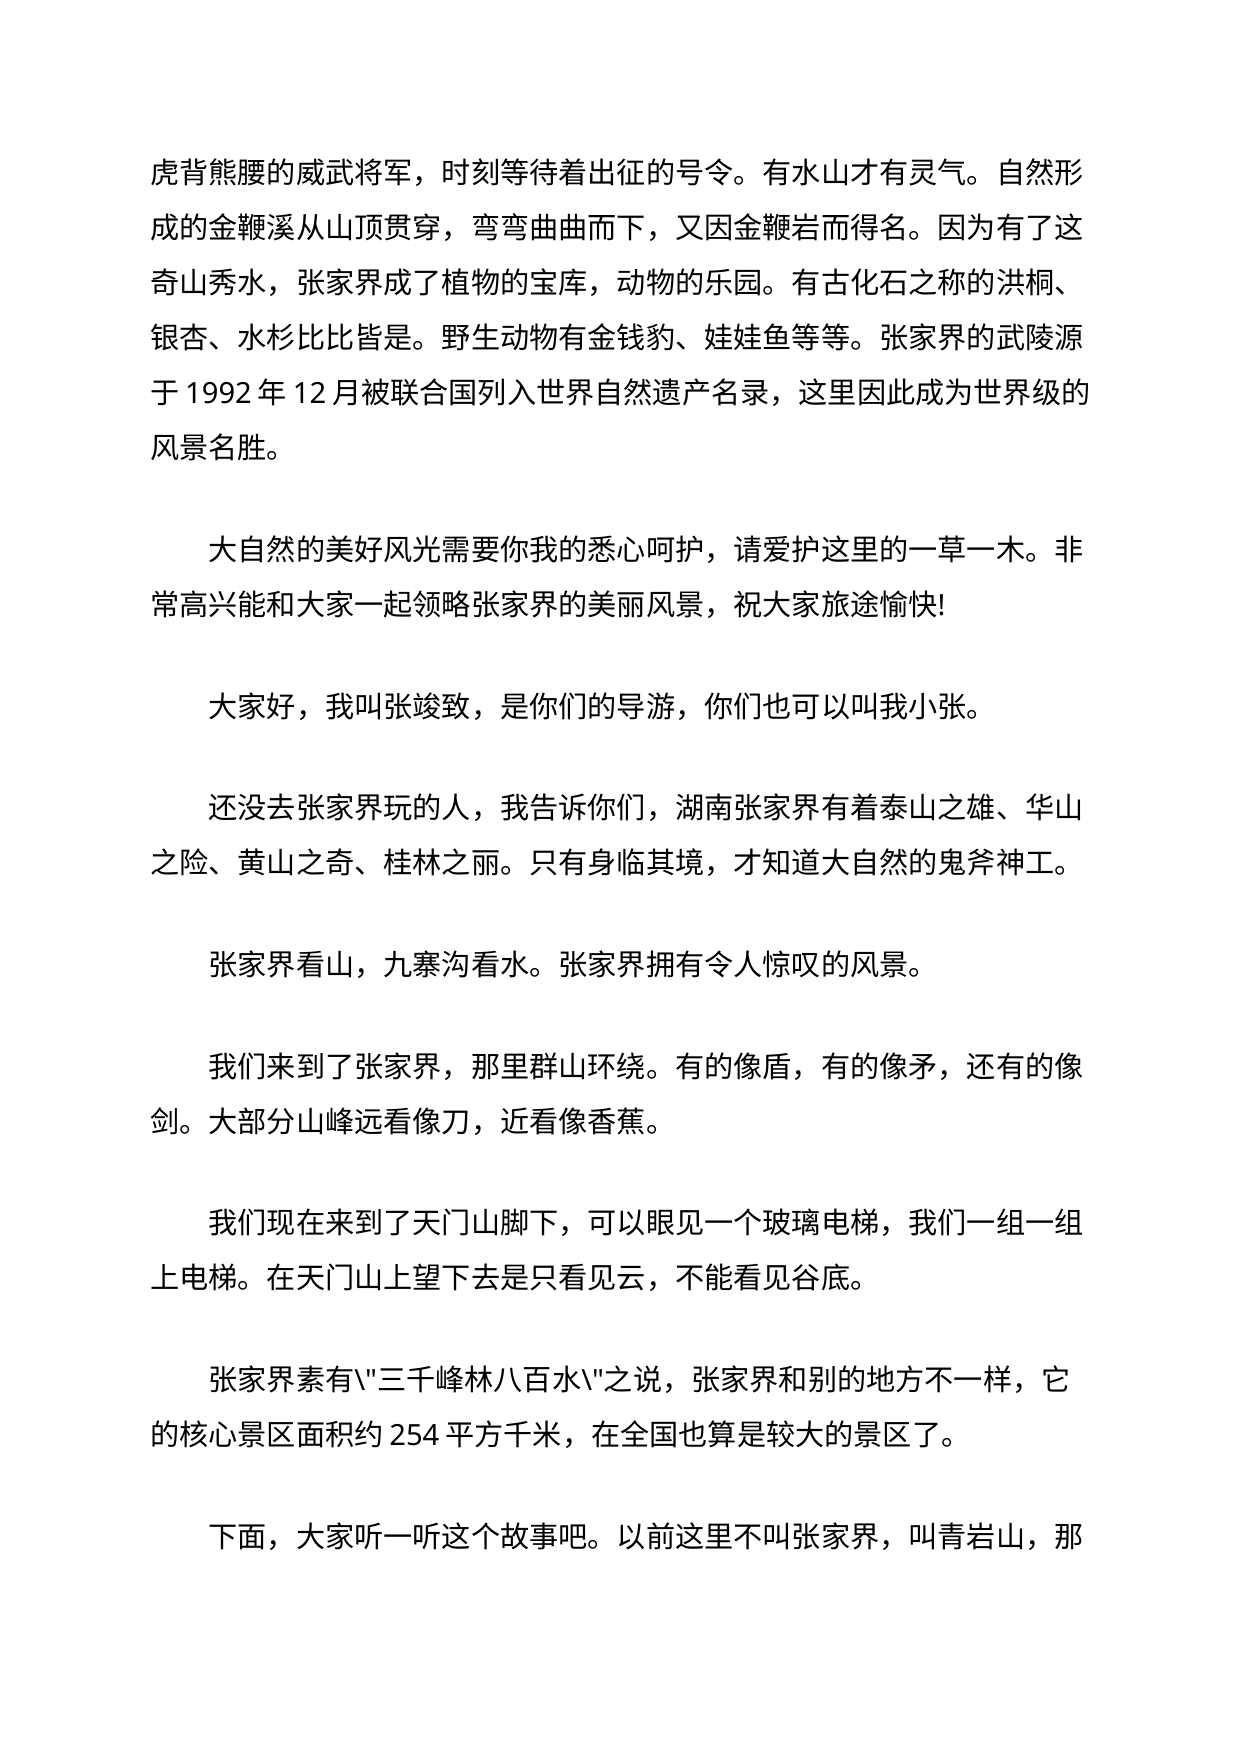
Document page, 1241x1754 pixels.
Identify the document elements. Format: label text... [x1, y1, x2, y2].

text 我们来到了张家界，那里群山环绕。有的像盾，有的像矛，还有的像剑。大部分山峰远看像刀，近看像香蕉。 [150, 1043, 1090, 1141]
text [150, 150, 1090, 467]
text 大家好，我叫张竣致，是你们的导游，你们也可以叫我小张。 [150, 683, 1090, 726]
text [150, 1514, 1090, 1556]
text 还没去张家界玩的人，我告诉你们，湖南张家界有着泰山之雄、华山之险、黄山之奇、桂林之丽。只有身临其境，才知道大自然的鬼斧神工。 [150, 785, 1090, 882]
text 张家界素有\"三千峰林八百水\"之说，张家界和别的地方不一样，它的核心景区面积约254平方千米，在全国也算是较大的景区了。 [150, 1357, 1090, 1454]
text 大自然的美好风光需要你我的悉心呵护，请爱护这里的一草一木。非常高兴能和大家一起领略张家界的美丽风景，祝大家旅途愉快! [150, 526, 1090, 624]
text 我们现在来到了天门山脚下，可以眼见一个玻璃电梯，我们一组一组上电梯。在天门山上望下去是只看见云，不能看见谷底。 [150, 1200, 1090, 1297]
text 张家界看山，九寨沟看水。张家界拥有令人惊叹的风景。 [150, 942, 1090, 984]
